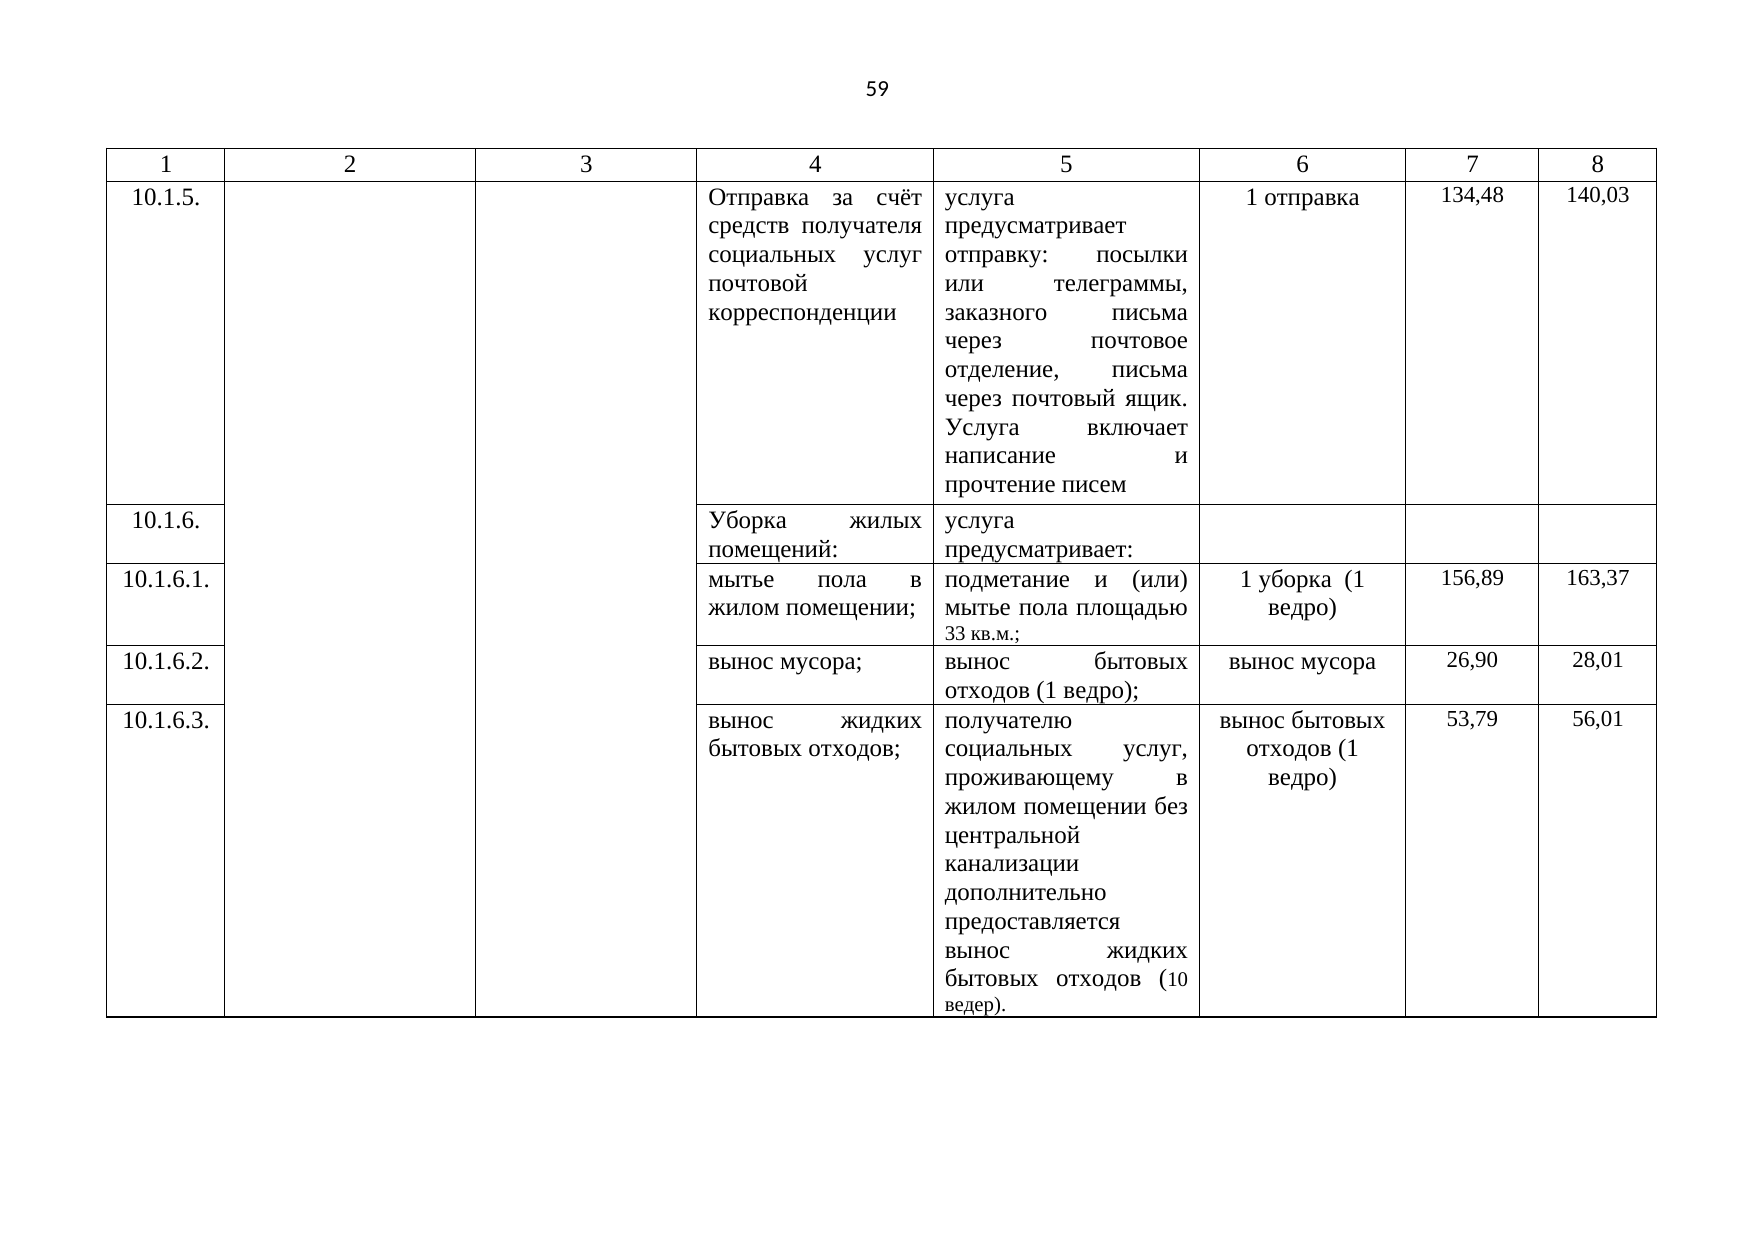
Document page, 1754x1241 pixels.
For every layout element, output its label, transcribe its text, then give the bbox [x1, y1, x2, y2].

table_cell 1 отправка [1200, 182, 1405, 504]
table_header 1 [107, 149, 224, 181]
table_cell услуга предусматривает отправку: посылки или телеграммы, заказного письма через почтовое отделение, письма через почтовый ящик. Услуга включает написание и прочтение писем [934, 182, 1199, 504]
table_header 4 [697, 149, 933, 181]
table_header 6 [1200, 149, 1405, 181]
table_cell 56,01 [1539, 705, 1656, 1016]
table_cell вынос мусора; [697, 646, 933, 704]
table_header 3 [476, 149, 696, 181]
table_cell вынос мусора [1200, 646, 1405, 704]
table_cell подметание и (или) мытье пола площадью 33 кв.м.; [934, 564, 1199, 645]
table_cell 1 уборка (1 ведро) [1200, 564, 1405, 645]
table_cell 156,89 [1406, 564, 1538, 645]
table_cell 134,48 [1406, 182, 1538, 504]
table_cell Отправка за счёт средств получателя социальных услуг почтовой корреспонденции [697, 182, 933, 504]
table_cell [1200, 505, 1405, 563]
table_header 7 [1406, 149, 1538, 181]
table_cell вынос жидких бытовых отходов; [697, 705, 933, 1016]
table_cell [1406, 505, 1538, 563]
table_cell 10.1.6. [107, 505, 224, 563]
table_cell получателю социальных услуг, проживающему в жилом помещении без центральной канализации дополнительно предоставляется вынос жидких бытовых отходов (10 ведер). [934, 705, 1199, 1016]
table_header 5 [934, 149, 1199, 181]
table_header 2 [225, 149, 475, 181]
table_cell мытье пола в жилом помещении; [697, 564, 933, 645]
table_cell вынос бытовых отходов (1 ведро) [1200, 705, 1405, 1016]
table_cell 163,37 [1539, 564, 1656, 645]
table_cell вынос бытовых отходов (1 ведро); [934, 646, 1199, 704]
table_cell Уборка жилых помещений: [697, 505, 933, 563]
table_cell 10.1.6.1. [107, 564, 224, 645]
table_cell 26,90 [1406, 646, 1538, 704]
table_cell 10.1.6.3. [107, 705, 224, 1016]
table_cell [1539, 505, 1656, 563]
table_cell 28,01 [1539, 646, 1656, 704]
table_cell 10.1.5. [107, 182, 224, 504]
table_header 8 [1539, 149, 1656, 181]
table_cell 140,03 [1539, 182, 1656, 504]
table_cell 53,79 [1406, 705, 1538, 1016]
table_cell 10.1.6.2. [107, 646, 224, 704]
table_cell услуга предусматривает: [934, 505, 1199, 563]
